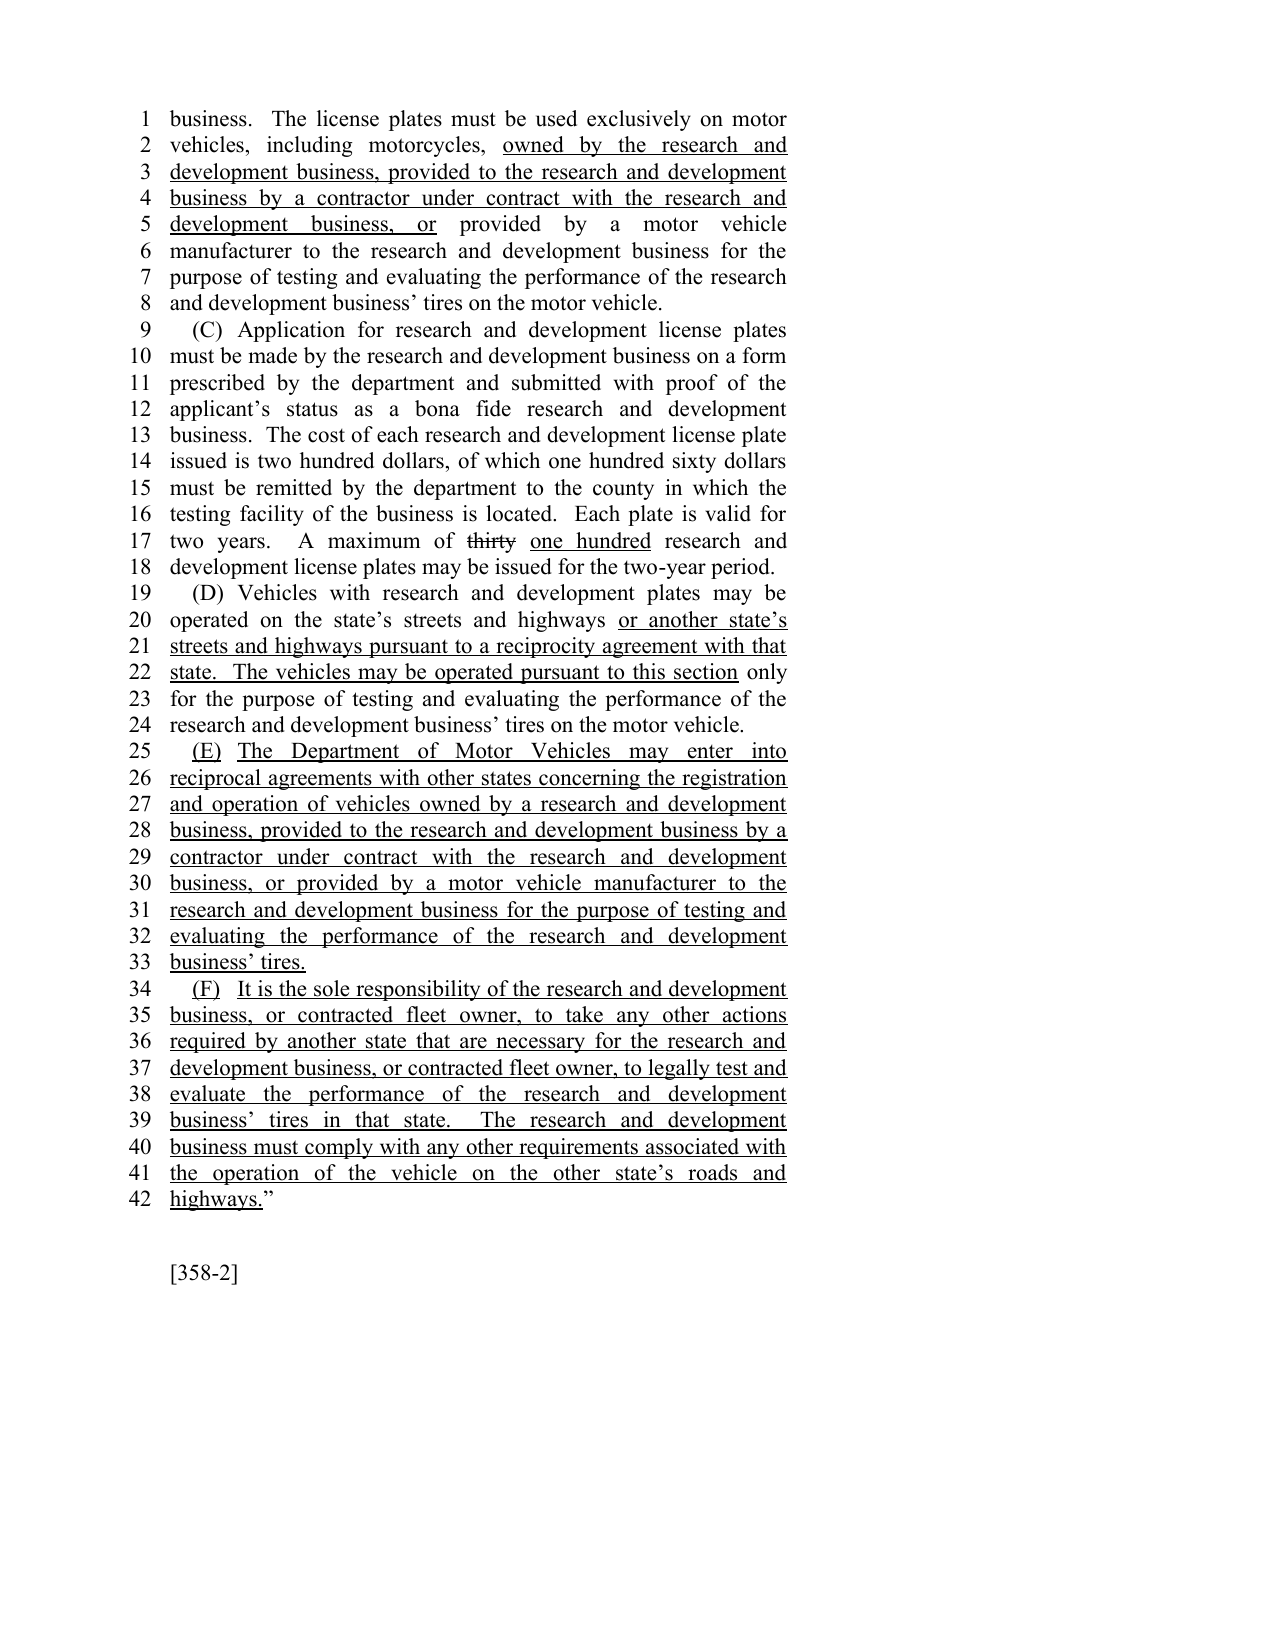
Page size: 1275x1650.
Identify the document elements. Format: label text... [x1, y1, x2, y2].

text (D) Vehicles with research and development plates may be operated on the state’s streets and highways or another state’s streets and highways pursuant to a reciprocity agreement with that state. The vehicles may be operated pursuant to this section only for the purpose of testing and evaluating the performance of the research and development business’ tires on the motor vehicle. [169, 579, 787, 655]
text (E) The Department of Motor Vehicles may enter into reciprocal agreements with other states concerning the registration and operation of vehicles owned by a research and development business, provided to the research and development business by a contractor under contract with the research and development business, or provided by a motor vehicle manufacturer to the research and development business for the purpose of testing and evaluating the performance of the research and development business’ tires. [169, 737, 787, 787]
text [169, 105, 787, 181]
text (D) Vehicles with research and development plates may be operated on the state’s streets and highways or another state’s streets and highways pursuant to a reciprocity agreement with that state. The vehicles may be operated pursuant to this section only for the purpose of testing and evaluating the performance of the research and development business’ tires on the motor vehicle. [169, 656, 787, 737]
text (C) Application for research and development license plates must be made by the research and development business on a form prescribed by the department and submitted with proof of the applicant’s status as a bona fide research and development business. The cost of each research and development license plate issued is two hundred dollars, of which one hundred sixty dollars must be remitted by the department to the county in which the testing facility of the business is located. Each plate is valid for two years. A maximum of thirty one hundred research and development license plates may be issued for the two-year period. [169, 316, 787, 579]
